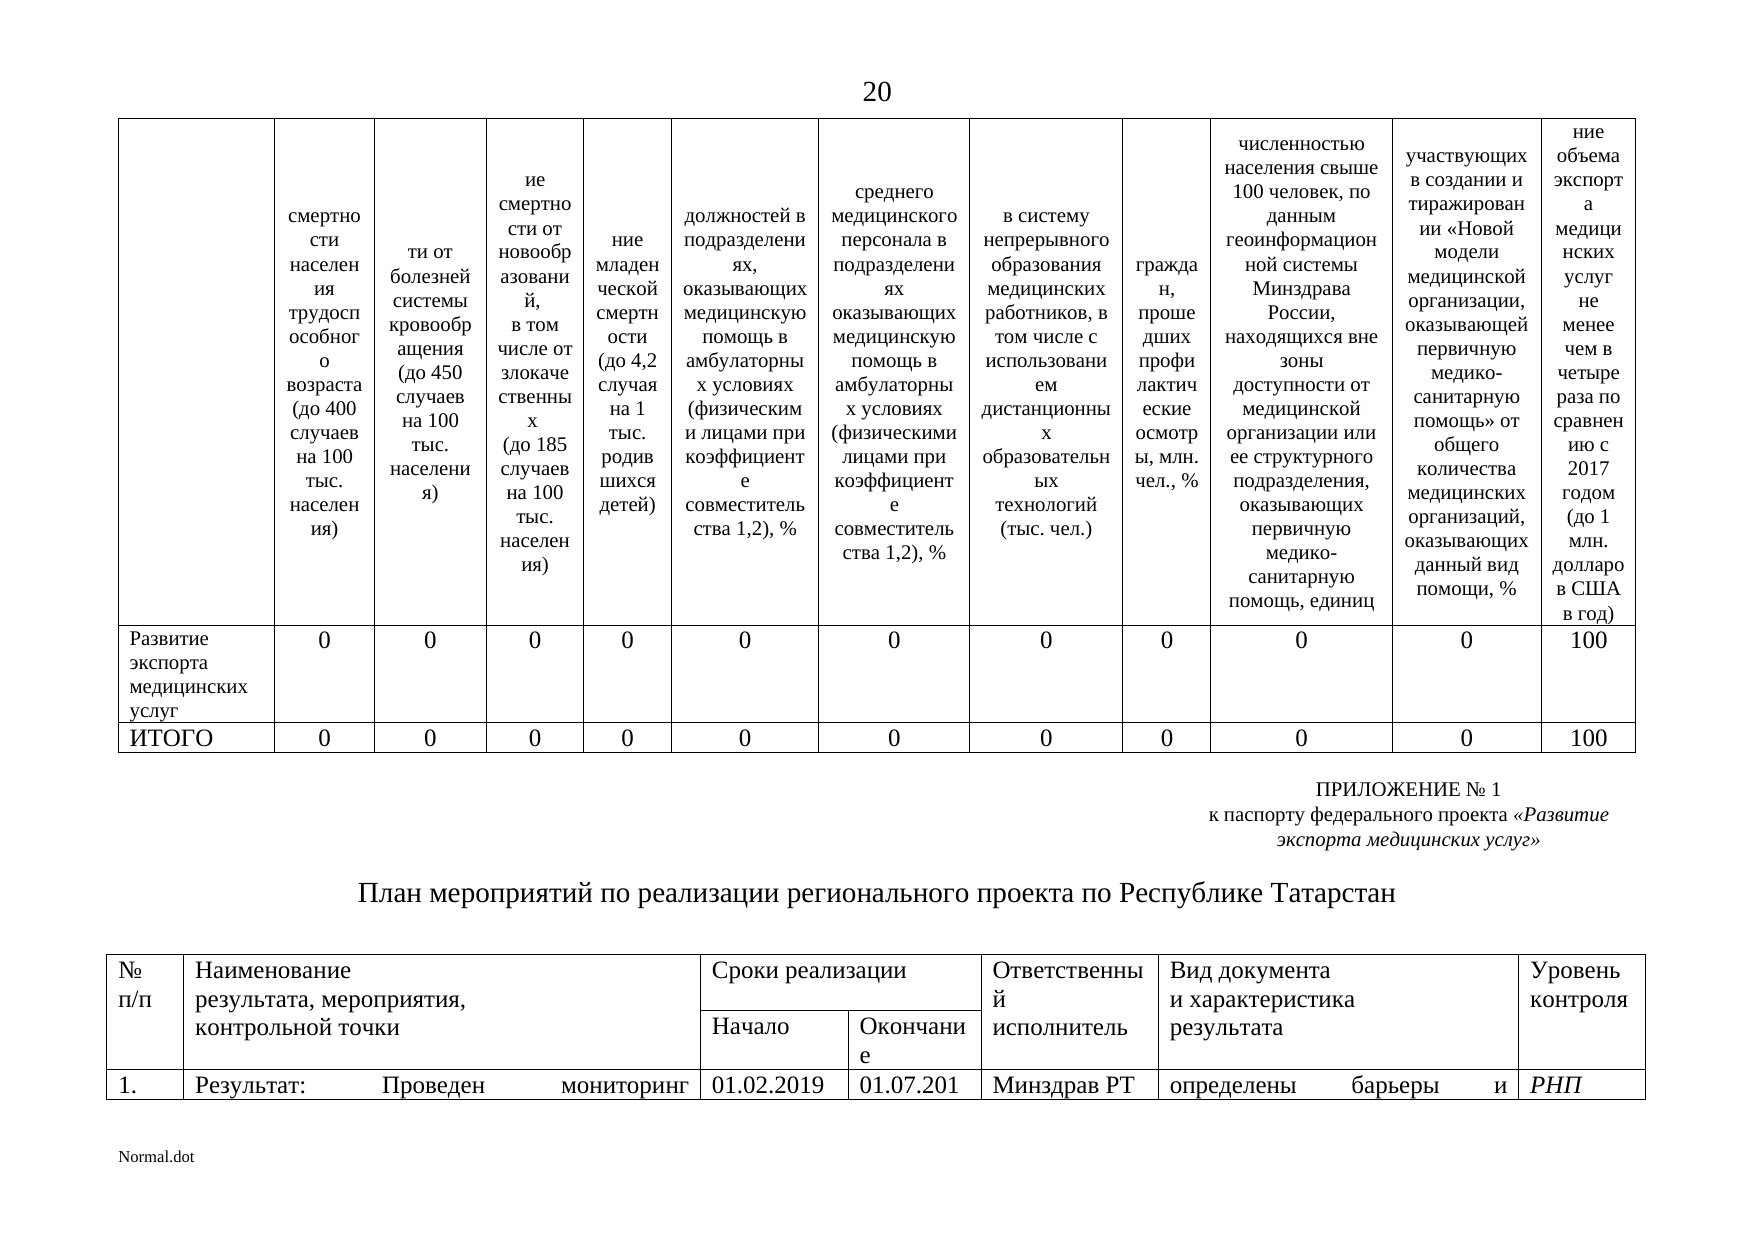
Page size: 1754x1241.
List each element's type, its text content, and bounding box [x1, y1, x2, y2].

table_cell 1. [107, 1070, 183, 1098]
text План мероприятий по реализации регионального проекта по Республике Татарстан [118, 875, 1636, 908]
table_cell 0 [487, 723, 583, 752]
table_cell Минздрав РТ [982, 1070, 1158, 1098]
table_cell 0 [584, 723, 671, 752]
table_cell РНП [1519, 1070, 1645, 1098]
table_cell Развитие экспорта медицинских услуг [119, 626, 274, 722]
table_header № п/п [107, 955, 183, 1069]
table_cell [487, 119, 583, 624]
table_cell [275, 119, 374, 624]
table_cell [672, 119, 818, 624]
table_header Наименование результата, мероприятия, контрольной точки [184, 955, 700, 1069]
table_cell 0 [1123, 626, 1210, 722]
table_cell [375, 119, 486, 624]
table_cell 100 [1542, 723, 1635, 752]
table_cell 0 [672, 723, 818, 752]
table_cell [1542, 119, 1635, 624]
table_header Уровень контроля [1519, 955, 1645, 1069]
table_cell 0 [1211, 723, 1392, 752]
table_cell 0 [375, 626, 486, 722]
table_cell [1159, 1070, 1518, 1098]
table_cell 0 [1393, 723, 1541, 752]
table_cell 0 [1123, 723, 1210, 752]
table_cell Начало [701, 1011, 848, 1069]
table_cell 01.07.2019 [849, 1070, 981, 1098]
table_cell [584, 119, 671, 624]
table_cell 0 [672, 626, 818, 722]
table_cell 0 [970, 723, 1122, 752]
table_cell 0 [275, 626, 374, 722]
table_cell 01.02.2019 [701, 1070, 848, 1098]
table_cell 0 [1211, 626, 1392, 722]
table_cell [1211, 119, 1392, 624]
table_cell 0 [819, 626, 969, 722]
table_cell Окончание [849, 1011, 981, 1069]
table_cell 100 [1542, 626, 1635, 722]
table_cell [1393, 119, 1541, 624]
table_cell 0 [819, 723, 969, 752]
table_header Сроки реализации [701, 955, 981, 1010]
table_cell 0 [487, 626, 583, 722]
table_cell 0 [970, 626, 1122, 722]
table_cell 0 [275, 723, 374, 752]
table_cell 0 [375, 723, 486, 752]
table_header Ответственный исполнитель [982, 955, 1158, 1069]
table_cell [819, 119, 969, 624]
table_cell 0 [1393, 626, 1541, 722]
table_cell 0 [584, 626, 671, 722]
table_header Вид документа и характеристика результата [1159, 955, 1518, 1069]
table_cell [970, 119, 1122, 624]
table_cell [1123, 119, 1210, 624]
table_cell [184, 1070, 700, 1098]
text ПРИЛОЖЕНИЕ № 1 [1181, 777, 1636, 801]
text к паспорту федерального проекта «Развитие экспорта медицинских услуг» [1181, 801, 1636, 851]
table_cell ИТОГО [119, 723, 274, 752]
